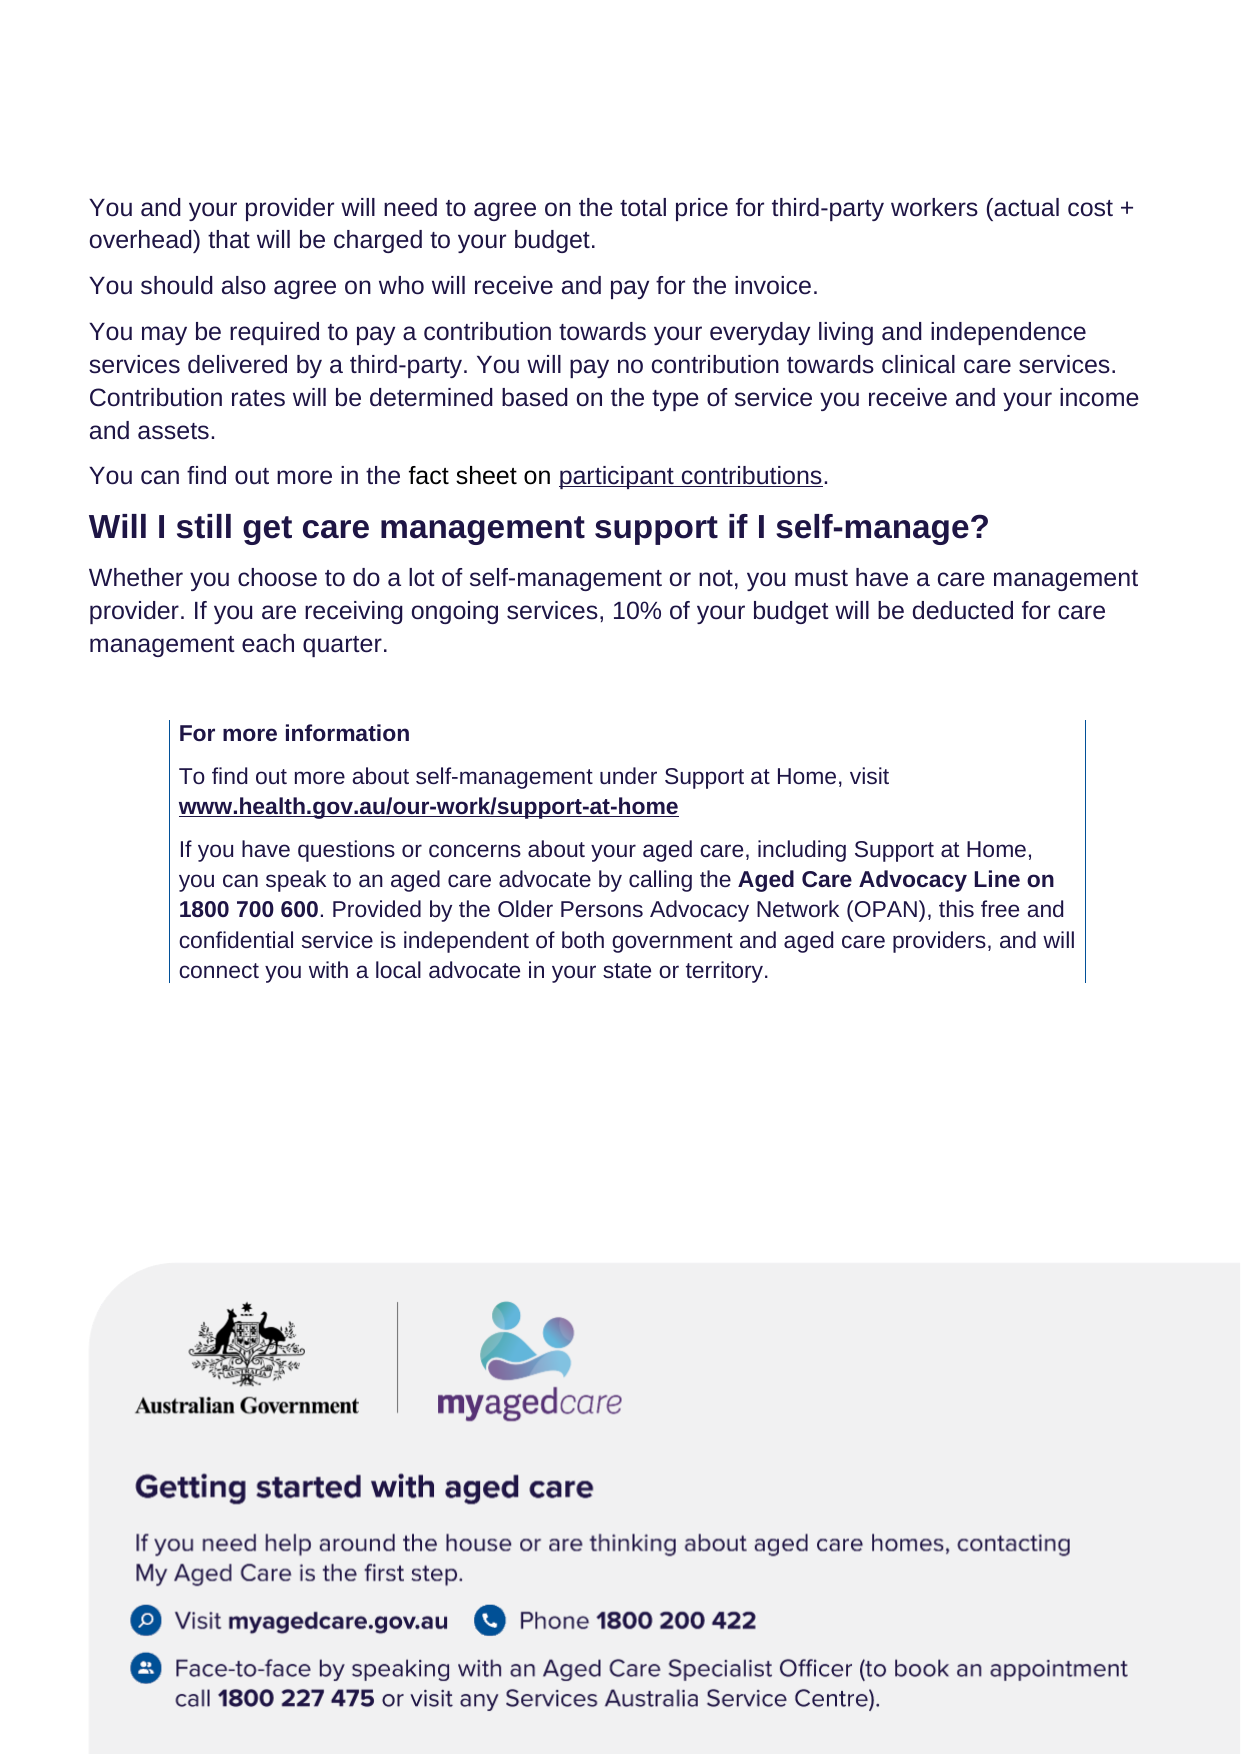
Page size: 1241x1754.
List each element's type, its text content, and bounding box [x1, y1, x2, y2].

text You should also agree on who will receive and pay for the invoice. [89, 271, 1166, 300]
text You and your provider will need to agree on the total price for third-party workers (actual cost + overhead) that will be charged to your budget. [89, 192, 1166, 254]
text If you have questions or concerns about your aged care, including Support at Home, you can speak to an aged care advocate by calling the Aged Care Advocacy Line on 1800 700 600. Provided by the Older Persons Advocacy Network (OPAN), this free and confidential service is independent of both government and aged care providers, and will connect you with a local advocate in your state or territory. [170, 836, 1085, 983]
text For more information [170, 720, 1085, 747]
text You can find out more in the fact sheet on participant contributions. [89, 461, 1166, 490]
subtitle Will I still get care management support if I self-manage? [89, 507, 1166, 545]
picture [0, 1246, 1241, 1754]
text You may be required to pay a contribution towards your everyday living and independence services delivered by a third-party. You will pay no contribution towards clinical care services. Contribution rates will be determined based on the type of service you receive and your income and assets. [89, 317, 1166, 444]
text To find out more about self-management under Support at Home, visit www.health.gov.au/our-work/support-at-home [170, 763, 1085, 820]
text Whether you choose to do a lot of self-management or not, you must have a care management provider. If you are receiving ongoing services, 10% of your budget will be deducted for care management each quarter. [89, 563, 1166, 658]
